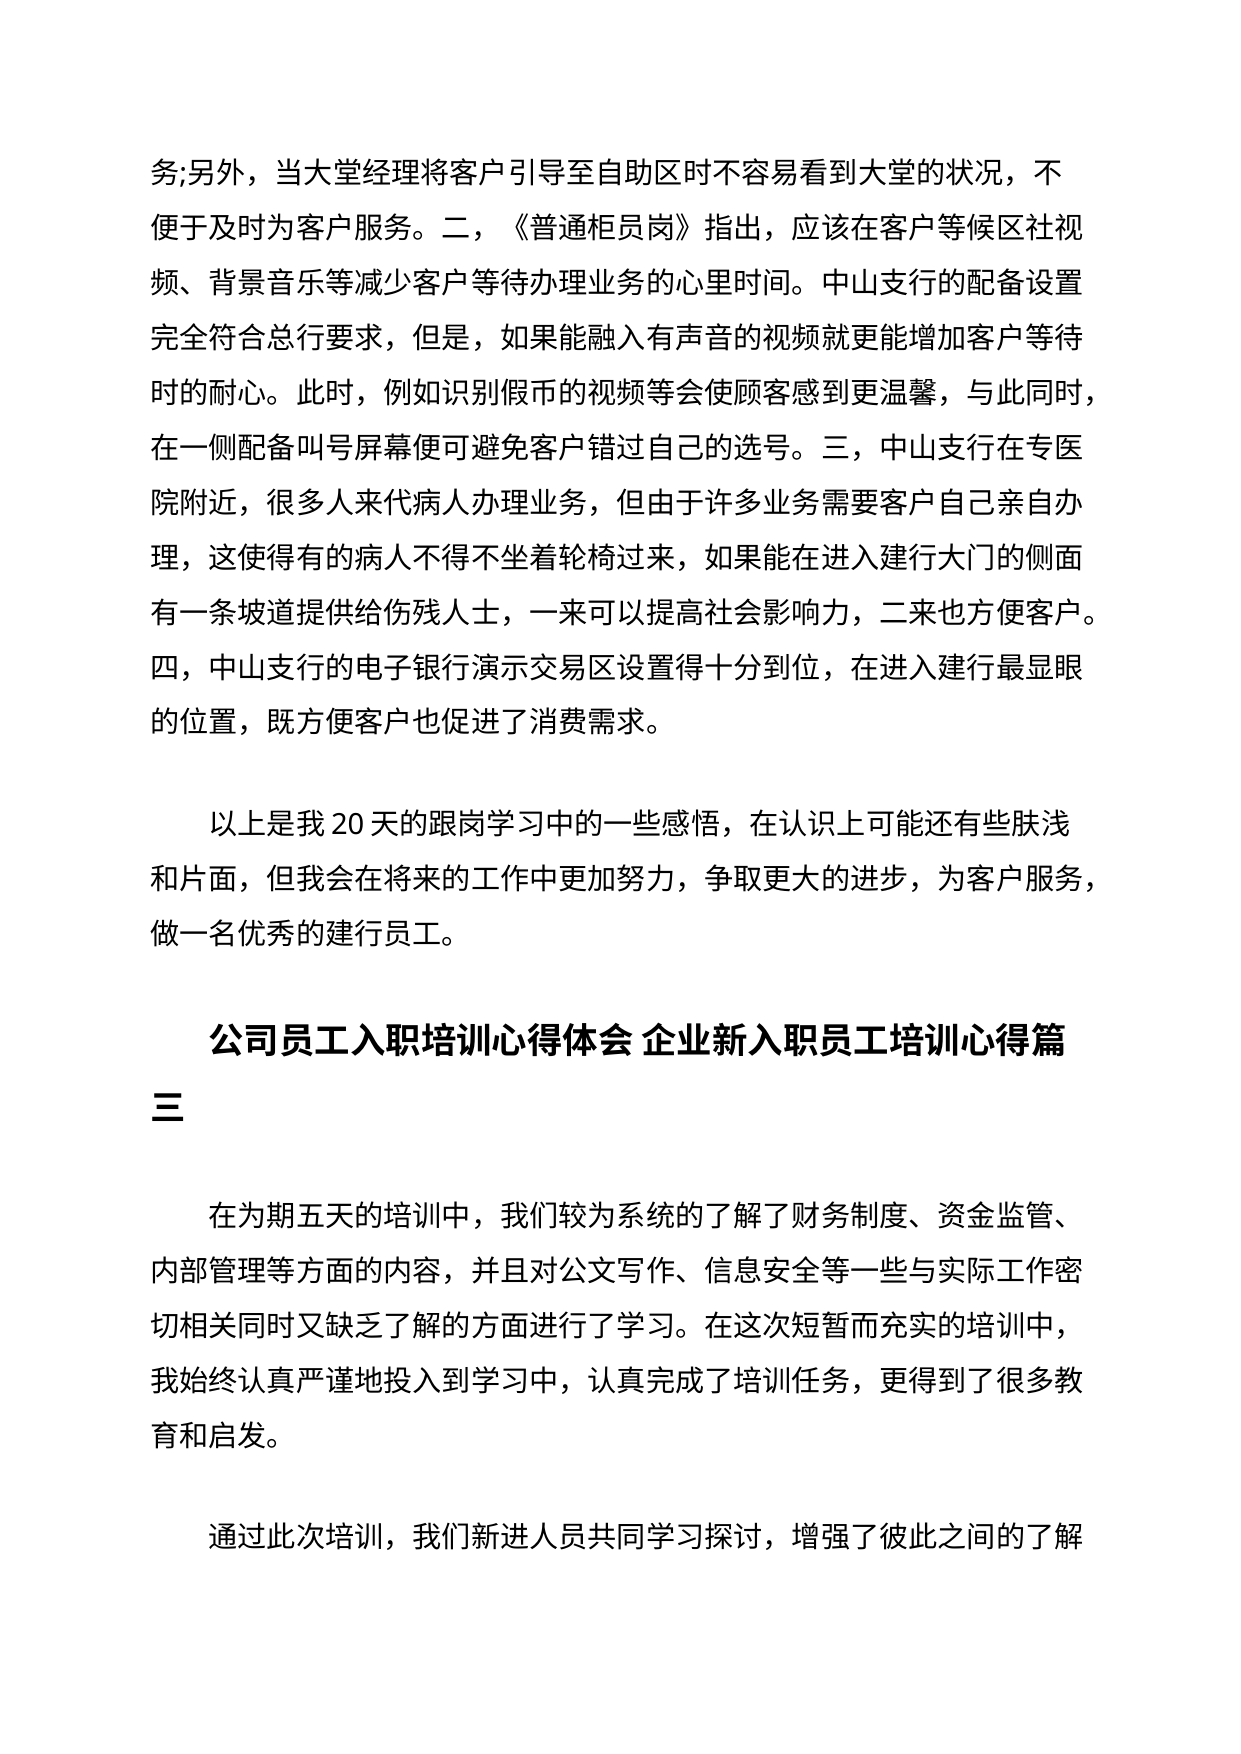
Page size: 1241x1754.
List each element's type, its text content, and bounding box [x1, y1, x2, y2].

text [150, 150, 1090, 741]
text 公司员工入职培训心得体会 企业新入职员工培训心得篇三 [150, 1012, 1090, 1130]
text 在为期五天的培训中，我们较为系统的了解了财务制度、资金监管、内部管理等方面的内容，并且对公文写作、信息安全等一些与实际工作密切相关同时又缺乏了解的方面进行了学习。在这次短暂而充实的培训中，我始终认真严谨地投入到学习中，认真完成了培训任务，更得到了很多教育和启发。 [150, 1192, 1090, 1454]
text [150, 1514, 1090, 1556]
text 以上是我20天的跟岗学习中的一些感悟，在认识上可能还有些肤浅和片面，但我会在将来的工作中更加努力，争取更大的进步，为客户服务，做一名优秀的建行员工。 [150, 801, 1090, 953]
